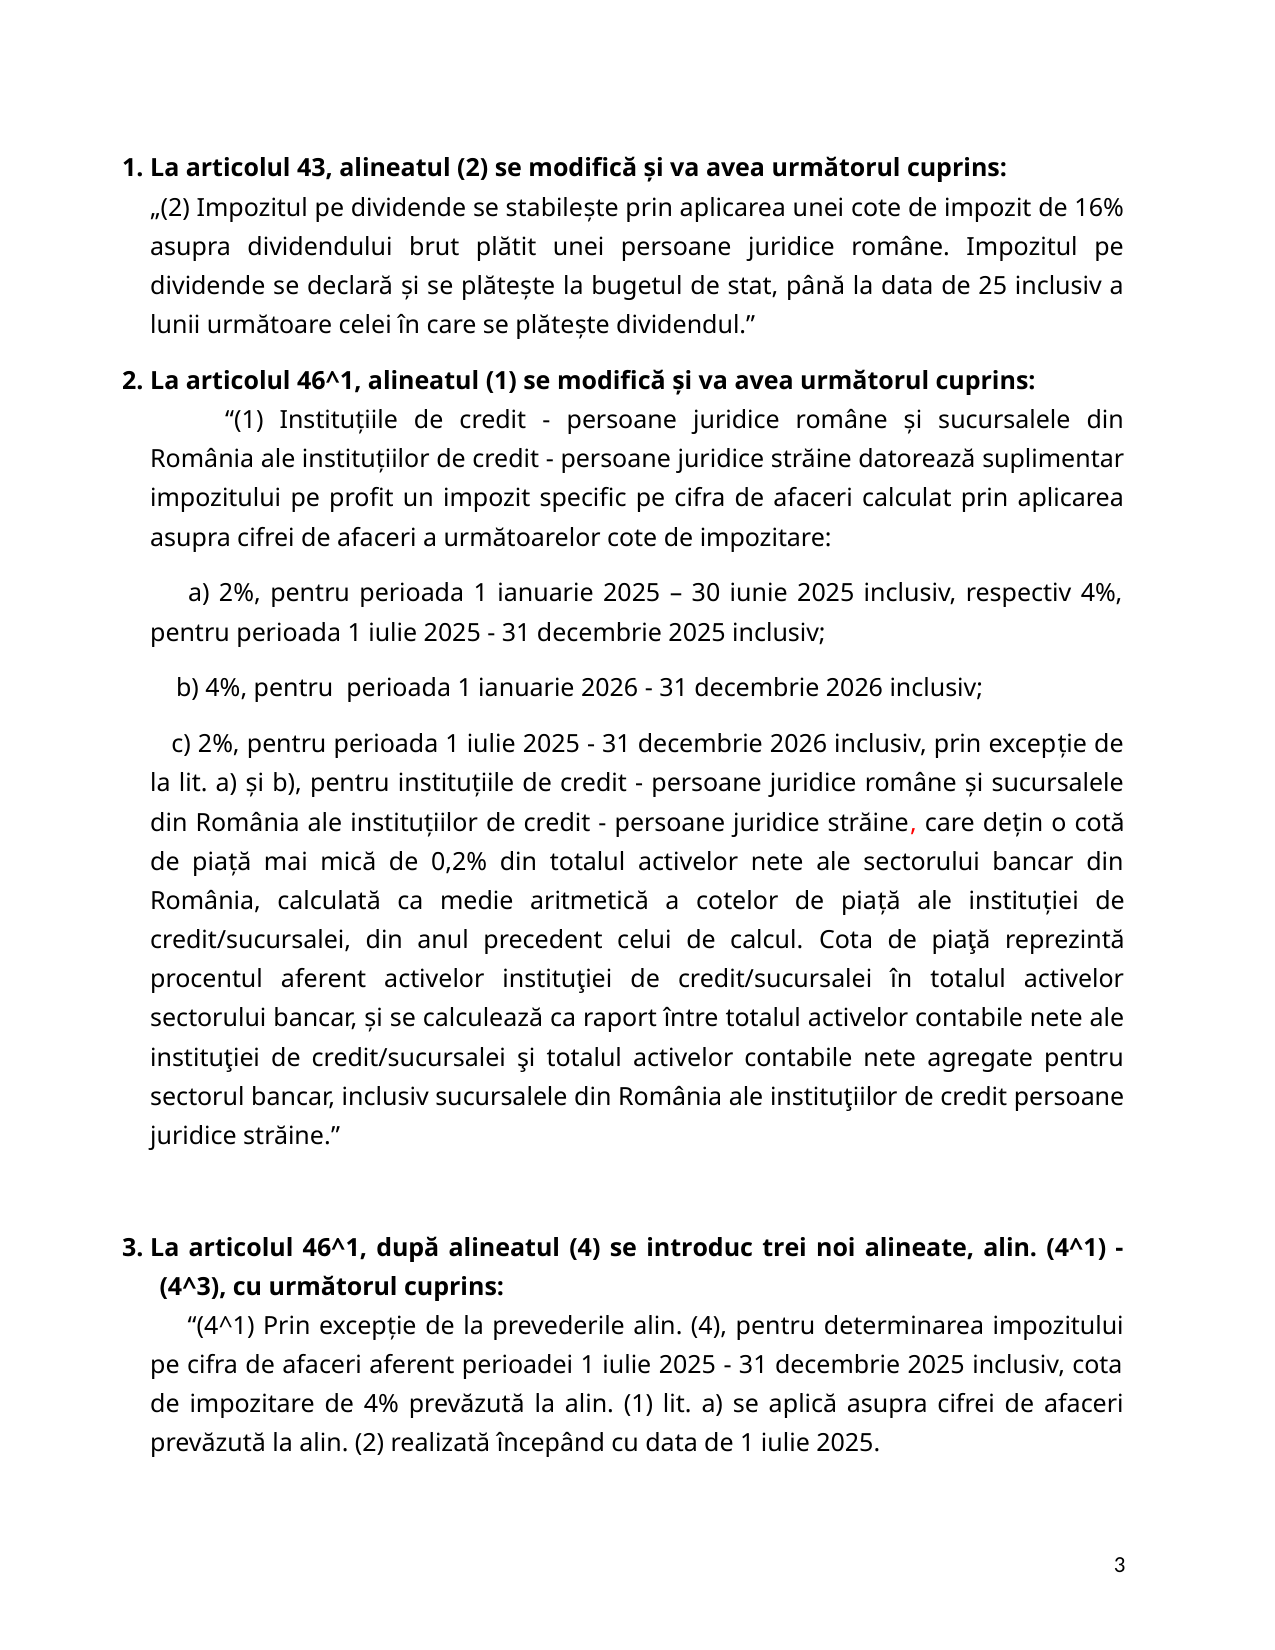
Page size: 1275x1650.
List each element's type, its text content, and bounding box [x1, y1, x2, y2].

list La articolul 46^1, după alineatul (4) se introduc trei noi alineate, alin. (4^1) - (4^3), cu următorul cuprins: [122, 1229, 1125, 1302]
text a) 2%, pentru perioada 1 ianuarie 2025 – 30 iunie 2025 inclusiv, respectiv 4%, pentru perioada 1 iulie 2025 - 31 decembrie 2025 inclusiv; [150, 575, 1125, 648]
text „(2) Impozitul pe dividende se stabilește prin aplicarea unei cote de impozit de 16% asupra dividendului brut plătit unei persoane juridice române. Impozitul pe dividende se declară și se plătește la bugetul de stat, până la data de 25 inclusiv a lunii următoare celei în care se plătește dividendul.” [150, 189, 1125, 341]
list La articolul 46^1, alineatul (1) se modifică și va avea următorul cuprins: [122, 362, 1125, 397]
text “(1) Instituţiile de credit - persoane juridice române şi sucursalele din România ale instituţiilor de credit - persoane juridice străine datorează suplimentar impozitului pe profit un impozit specific pe cifra de afaceri calculat prin aplicarea asupra cifrei de afaceri a următoarelor cote de impozitare: [150, 402, 1125, 553]
text b) 4%, pentru perioada 1 ianuarie 2026 - 31 decembrie 2026 inclusiv; [150, 670, 1125, 704]
list La articolul 43, alineatul (2) se modifică și va avea următorul cuprins: [122, 150, 1125, 184]
text c) 2%, pentru perioada 1 iulie 2025 - 31 decembrie 2026 inclusiv, prin excepție de la lit. a) și b), pentru instituţiile de credit - persoane juridice române şi sucursalele din România ale instituţiilor de credit - persoane juridice străine, care dețin o cotă de piață mai mică de 0,2% din totalul activelor nete ale sectorului bancar din România, calculată ca medie aritmetică a cotelor de piață ale instituției de credit/sucursalei, din anul precedent celui de calcul. Cota de piaţă reprezintă procentul aferent activelor instituţiei de credit/sucursalei în totalul activelor sectorului bancar, și se calculează ca raport între totalul activelor contabile nete ale instituţiei de credit/sucursalei şi totalul activelor contabile nete agregate pentru sectorul bancar, inclusiv sucursalele din România ale instituţiilor de credit persoane juridice străine.” [150, 726, 1125, 1152]
text “(4^1) Prin excepție de la prevederile alin. (4), pentru determinarea impozitului pe cifra de afaceri aferent perioadei 1 iulie 2025 - 31 decembrie 2025 inclusiv, cota de impozitare de 4% prevăzută la alin. (1) lit. a) se aplică asupra cifrei de afaceri prevăzută la alin. (2) realizată începând cu data de 1 iulie 2025. [150, 1307, 1125, 1459]
